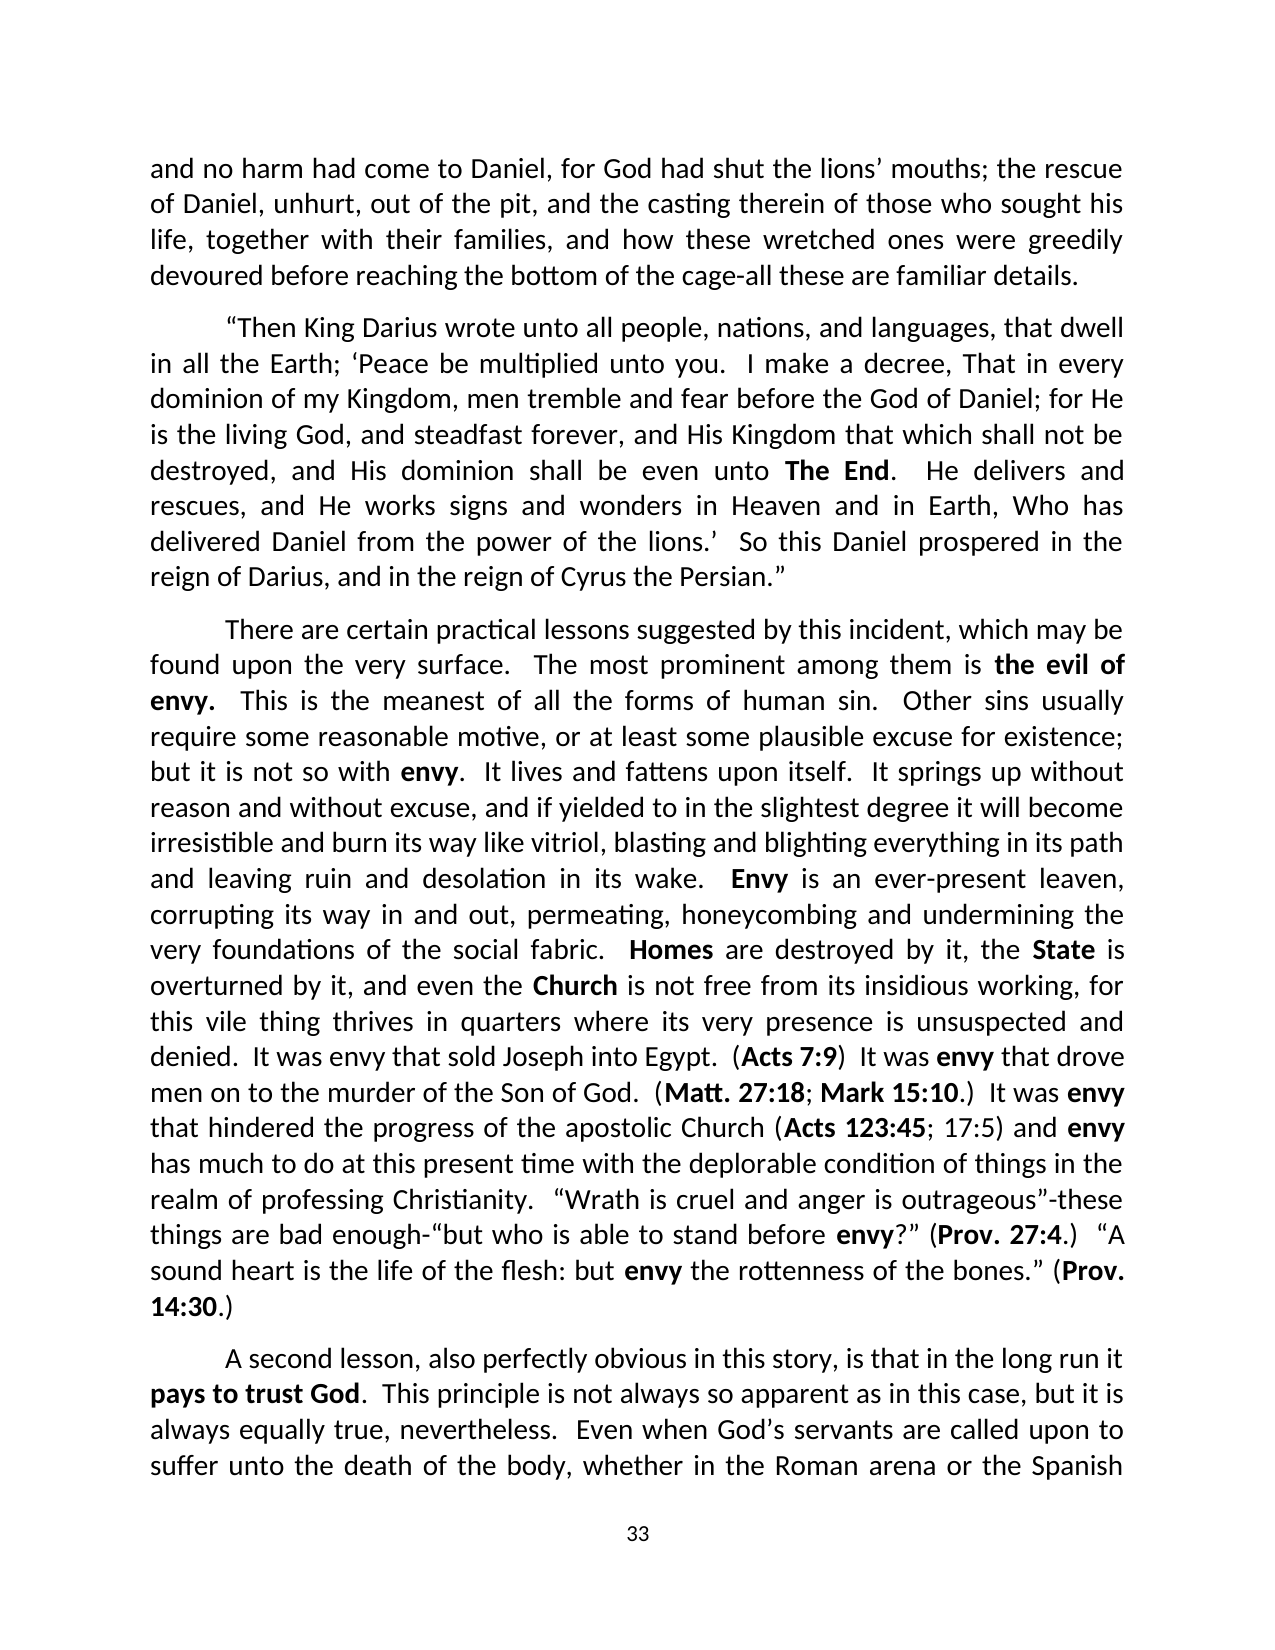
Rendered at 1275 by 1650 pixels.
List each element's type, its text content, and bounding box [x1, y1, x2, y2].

text “Then King Darius wrote unto all people, nations, and languages, that dwell in all the Earth; ‘Peace be multiplied unto you. I make a decree, That in every dominion of my Kingdom, men tremble and fear before the God of Daniel; for He is the living God, and steadfast forever, and His Kingdom that which shall not be destroyed, and His dominion shall be even unto The End. He delivers and rescues, and He works signs and wonders in Heaven and in Earth, Who has delivered Daniel from the power of the lions.’ So this Daniel prospered in the reign of Darius, and in the reign of Cyrus the Persian.” [150, 309, 1125, 594]
text There are certain practical lessons suggested by this incident, which may be found upon the very surface. The most prominent among them is the evil of envy. This is the meanest of all the forms of human sin. Other sins usually require some reasonable motive, or at least some plausible excuse for existence; but it is not so with envy. It lives and fattens upon itself. It springs up without reason and without excuse, and if yielded to in the slightest degree it will become irresistible and burn its way like vitriol, blasting and blighting everything in its path and leaving ruin and desolation in its wake. Envy is an ever-present leaven, corrupting its way in and out, permeating, honeycombing and undermining the very foundations of the social fabric. Homes are destroyed by it, the State is overturned by it, and even the Church is not free from its insidious working, for this vile thing thrives in quarters where its very presence is unsuspected and denied. It was envy that sold Joseph into Egypt. (Acts 7:9) It was envy that drove men on to the murder of the Son of God. (Matt. 27:18; Mark 15:10.) It was envy that hindered the progress of the apostolic Church (Acts 123:45; 17:5) and envy has much to do at this present time with the deplorable condition of things in the realm of professing Christianity. “Wrath is cruel and anger is outrageous”-these things are bad enough-“but who is able to stand before envy?” (Prov. 27:4.) “A sound heart is the life of the flesh: but envy the rottenness of the bones.” (Prov. 14:30.) [150, 611, 1125, 1323]
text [150, 1340, 1125, 1482]
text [150, 150, 1125, 292]
